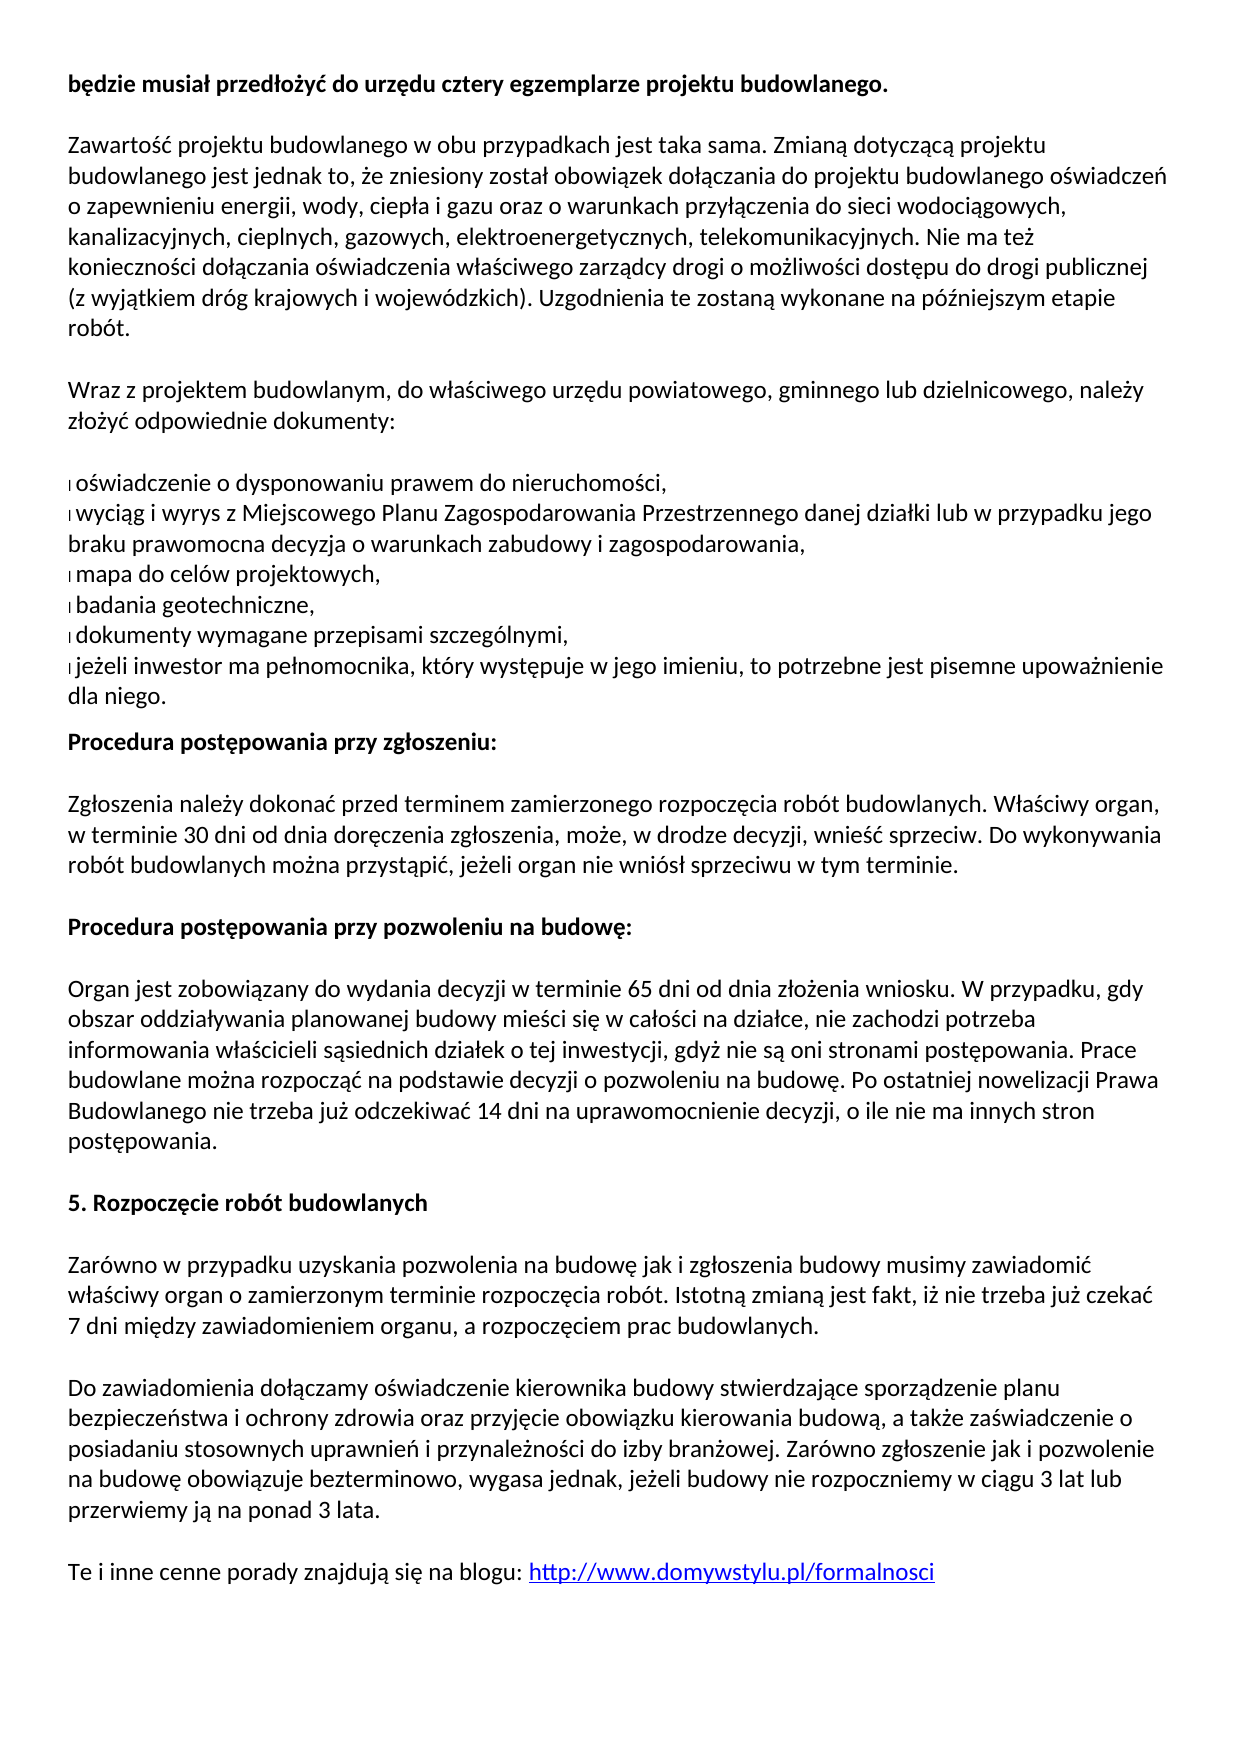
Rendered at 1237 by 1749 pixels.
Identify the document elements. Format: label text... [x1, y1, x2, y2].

text Organ jest zobowiązany do wydania decyzji w terminie 65 dni od dnia złożenia wniosku. W przypadku, gdy obszar oddziaływania planowanej budowy mieści się w całości na działce, nie zachodzi potrzeba informowania właścicieli sąsiednich działek o tej inwestycji, gdyż nie są oni stronami postępowania. Prace budowlane można rozpocząć na podstawie decyzji o pozwoleniu na budowę. Po ostatniej nowelizacji Prawa Budowlanego nie trzeba już odczekiwać 14 dni na uprawomocnienie decyzji, o ile nie ma innych stron postępowania. [68, 973, 1169, 1156]
text Wraz z projektem budowlanym, do właściwego urzędu powiatowego, gminnego lub dzielnicowego, należy złożyć odpowiednie dokumenty: [68, 374, 1169, 435]
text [68, 68, 1169, 98]
text Zgłoszenia należy dokonać przed terminem zamierzonego rozpoczęcia robót budowlanych. Właściwy organ, w terminie 30 dni od dnia doręczenia zgłoszenia, może, w drodze decyzji, wnieść sprzeciw. Do wykonywania robót budowlanych można przystąpić, jeżeli organ nie wniósł sprzeciwu w tym terminie. [68, 788, 1169, 880]
text l jeżeli inwestor ma pełnomocnika, który występuje w jego imieniu, to potrzebne jest pisemne upoważnienie dla niego. [68, 650, 1169, 711]
text Te i inne cenne porady znajdują się na blogu: http://www.domywstylu.pl/formalnosci [68, 1556, 1169, 1586]
text Procedura postępowania przy zgłoszeniu: [68, 726, 1169, 757]
text l wyciąg i wyrys z Miejscowego Planu Zagospodarowania Przestrzennego danej działki lub w przypadku jego braku prawomocna decyzja o warunkach zabudowy i zagospodarowania, [68, 497, 1169, 558]
text Zarówno w przypadku uzyskania pozwolenia na budowę jak i zgłoszenia budowy musimy zawiadomić właściwy organ o zamierzonym terminie rozpoczęcia robót. Istotną zmianą jest fakt, iż nie trzeba już czekać 7 dni między zawiadomieniem organu, a rozpoczęciem prac budowlanych. [68, 1249, 1169, 1341]
text Procedura postępowania przy pozwoleniu na budowę: [68, 911, 1169, 942]
text l oświadczenie o dysponowaniu prawem do nieruchomości, [68, 467, 1169, 497]
text l badania geotechniczne, [68, 589, 1169, 619]
text l dokumenty wymagane przepisami szczególnymi, [68, 619, 1169, 650]
text Zawartość projektu budowlanego w obu przypadkach jest taka sama. Zmianą dotyczącą projektu budowlanego jest jednak to, że zniesiony został obowiązek dołączania do projektu budowlanego oświadczeń o zapewnieniu energii, wody, ciepła i gazu oraz o warunkach przyłączenia do sieci wodociągowych, kanalizacyjnych, cieplnych, gazowych, elektroenergetycznych, telekomunikacyjnych. Nie ma też konieczności dołączania oświadczenia właściwego zarządcy drogi o możliwości dostępu do drogi publicznej (z wyjątkiem dróg krajowych i wojewódzkich). Uzgodnienia te zostaną wykonane na późniejszym etapie robót. [68, 129, 1169, 343]
text Do zawiadomienia dołączamy oświadczenie kierownika budowy stwierdzające sporządzenie planu bezpieczeństwa i ochrony zdrowia oraz przyjęcie obowiązku kierowania budową, a także zaświadczenie o posiadaniu stosownych uprawnień i przynależności do izby branżowej. Zarówno zgłoszenie jak i pozwolenie na budowę obowiązuje bezterminowo, wygasa jednak, jeżeli budowy nie rozpoczniemy w ciągu 3 lat lub przerwiemy ją na ponad 3 lata. [68, 1372, 1169, 1524]
text 5. Rozpoczęcie robót budowlanych [68, 1187, 1169, 1218]
text l mapa do celów projektowych, [68, 558, 1169, 589]
